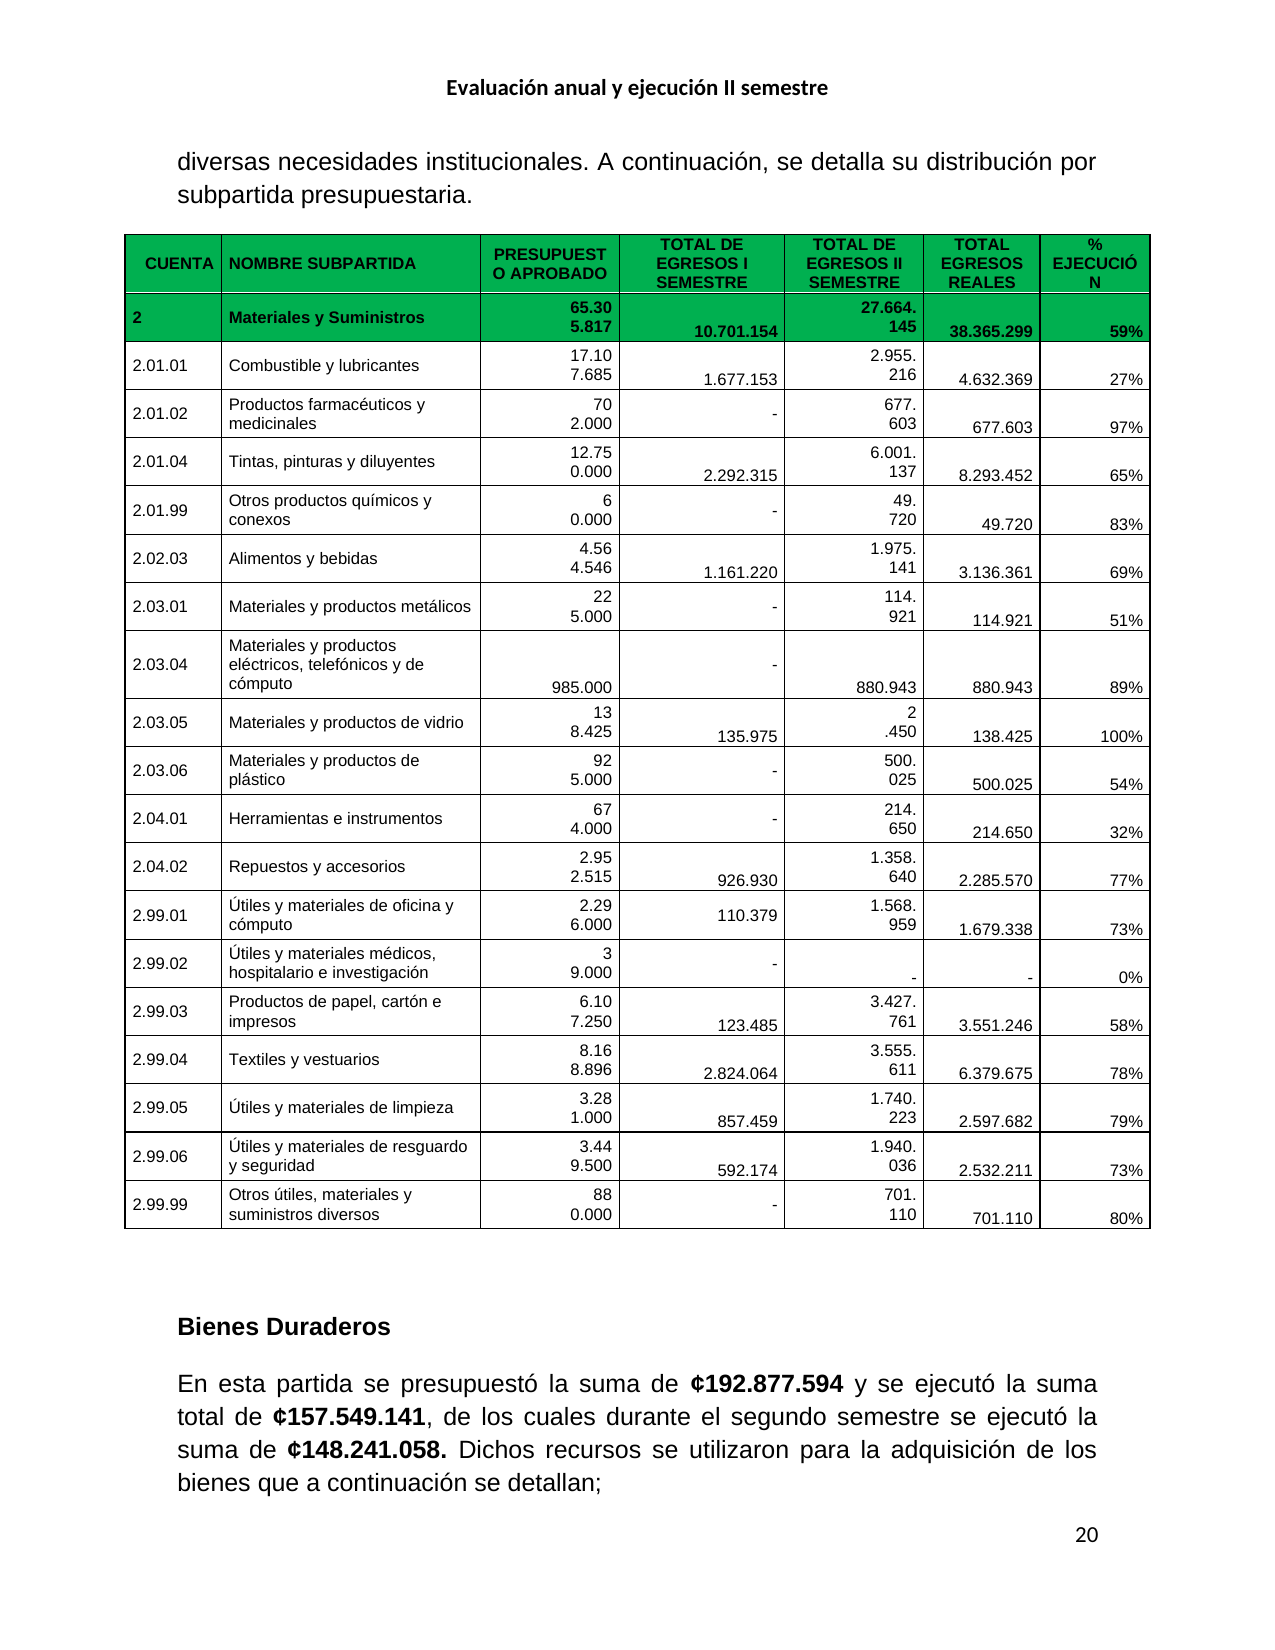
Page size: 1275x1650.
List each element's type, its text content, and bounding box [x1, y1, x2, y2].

table_cell 2.04.01 [126, 795, 221, 842]
table_cell 225.000 [481, 583, 619, 630]
table_cell 2 [126, 294, 221, 341]
table_cell - [785, 940, 923, 987]
table_cell 65% [1041, 438, 1149, 485]
table_cell 2.99.05 [126, 1084, 221, 1131]
table_cell 674.000 [481, 795, 619, 842]
table_cell 123.485 [620, 988, 784, 1035]
table_cell 2.02.03 [126, 535, 221, 582]
table_cell 73% [1041, 891, 1149, 938]
table_cell 3.281.000 [481, 1084, 619, 1131]
table_cell 6.379.675 [924, 1036, 1039, 1083]
table_cell 27.664.145 [785, 294, 923, 341]
table_header NOMBRE SUBPARTIDA [222, 235, 480, 292]
table_cell 1.161.220 [620, 535, 784, 582]
text Bienes Duraderos [177, 1312, 1098, 1340]
table_cell Alimentos y bebidas [222, 535, 480, 582]
table_cell 78% [1041, 1036, 1149, 1083]
table_cell Otros útiles, materiales y suministros diversos [222, 1181, 480, 1228]
table_cell 2.296.000 [481, 891, 619, 938]
table_cell 214.650 [924, 795, 1039, 842]
table_cell 2.99.04 [126, 1036, 221, 1083]
table_cell 2.01.02 [126, 390, 221, 437]
table_cell 2.99.06 [126, 1133, 221, 1180]
table_cell 701.110 [924, 1181, 1039, 1228]
table_header TOTAL DE EGRESOS I SEMESTRE [620, 235, 784, 292]
table_cell 83% [1041, 486, 1149, 533]
text En esta partida se presupuestó la suma de ¢192.877.594 y se ejecutó la suma total de ¢157.549.141, de los cuales durante el segundo semestre se ejecutó la suma de ¢148.241.058. Dichos recursos se utilizaron para la adquisición de los bienes que a continuación se detallan; [177, 1369, 1098, 1497]
table_cell 1.975.141 [785, 535, 923, 582]
table_cell 677.603 [924, 390, 1039, 437]
table_header TOTAL DE EGRESOS II SEMESTRE [785, 235, 923, 292]
table_cell - [924, 940, 1039, 987]
table_cell 2.532.211 [924, 1133, 1039, 1180]
table_cell 38.365.299 [924, 294, 1039, 341]
table_cell 2.450 [785, 699, 923, 746]
table_cell 69% [1041, 535, 1149, 582]
table_cell 114.921 [924, 583, 1039, 630]
table_cell Combustible y lubricantes [222, 342, 480, 389]
table_cell 2.99.02 [126, 940, 221, 987]
table_cell 12.750.000 [481, 438, 619, 485]
table_cell Útiles y materiales de limpieza [222, 1084, 480, 1131]
table_cell 2.03.04 [126, 631, 221, 697]
table_cell 27% [1041, 342, 1149, 389]
table_cell 702.000 [481, 390, 619, 437]
table_cell 701.110 [785, 1181, 923, 1228]
table_cell 3.555.611 [785, 1036, 923, 1083]
table_cell 2.01.01 [126, 342, 221, 389]
table_header PRESUPUESTO APROBADO [481, 235, 619, 292]
table_cell 592.174 [620, 1133, 784, 1180]
table_cell 2.03.06 [126, 747, 221, 794]
table_cell 880.943 [924, 631, 1039, 697]
table_cell 926.930 [620, 843, 784, 890]
table_cell - [620, 747, 784, 794]
table_cell Otros productos químicos y conexos [222, 486, 480, 533]
table_cell 2.01.99 [126, 486, 221, 533]
table_cell 3.449.500 [481, 1133, 619, 1180]
table_cell Textiles y vestuarios [222, 1036, 480, 1083]
table_cell Materiales y productos de plástico [222, 747, 480, 794]
table_cell 49.720 [785, 486, 923, 533]
table_cell 8.168.896 [481, 1036, 619, 1083]
table_cell 89% [1041, 631, 1149, 697]
table_cell 58% [1041, 988, 1149, 1035]
table_cell 73% [1041, 1133, 1149, 1180]
table_cell 60.000 [481, 486, 619, 533]
table_cell 1.568.959 [785, 891, 923, 938]
table_cell 3.136.361 [924, 535, 1039, 582]
table_cell Materiales y Suministros [222, 294, 480, 341]
table_cell - [620, 795, 784, 842]
table_cell 135.975 [620, 699, 784, 746]
table_cell Productos de papel, cartón e impresos [222, 988, 480, 1035]
table_cell 1.358.640 [785, 843, 923, 890]
table_cell 59% [1041, 294, 1149, 341]
table_cell - [620, 486, 784, 533]
table_cell Repuestos y accesorios [222, 843, 480, 890]
table_cell 4.564.546 [481, 535, 619, 582]
table_cell 925.000 [481, 747, 619, 794]
table_cell 138.425 [924, 699, 1039, 746]
table_cell 54% [1041, 747, 1149, 794]
table_cell 8.293.452 [924, 438, 1039, 485]
table_cell 2.597.682 [924, 1084, 1039, 1131]
table_cell Herramientas e instrumentos [222, 795, 480, 842]
table_cell - [620, 631, 784, 697]
table_cell 2.824.064 [620, 1036, 784, 1083]
table_cell 214.650 [785, 795, 923, 842]
table_cell Útiles y materiales de oficina y cómputo [222, 891, 480, 938]
table_cell 77% [1041, 843, 1149, 890]
table_cell 49.720 [924, 486, 1039, 533]
table_cell 2.292.315 [620, 438, 784, 485]
table_cell 114.921 [785, 583, 923, 630]
table_cell 51% [1041, 583, 1149, 630]
table_cell 1.677.153 [620, 342, 784, 389]
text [177, 147, 1098, 209]
table_cell 880.000 [481, 1181, 619, 1228]
table_cell 1.679.338 [924, 891, 1039, 938]
table_cell 3.427.761 [785, 988, 923, 1035]
table_cell 39.000 [481, 940, 619, 987]
table_cell 2.952.515 [481, 843, 619, 890]
table_cell 110.379 [620, 891, 784, 938]
table_cell 80% [1041, 1181, 1149, 1228]
table_cell 100% [1041, 699, 1149, 746]
table_cell 79% [1041, 1084, 1149, 1131]
table_cell - [620, 583, 784, 630]
table_cell 3.551.246 [924, 988, 1039, 1035]
table_header CUENTA [126, 235, 221, 292]
table_cell 2.03.01 [126, 583, 221, 630]
table_cell 6.001.137 [785, 438, 923, 485]
table_header TOTAL EGRESOS REALES [924, 235, 1039, 292]
table_cell 2.03.05 [126, 699, 221, 746]
table_cell 97% [1041, 390, 1149, 437]
table_cell Productos farmacéuticos y medicinales [222, 390, 480, 437]
table_cell Materiales y productos de vidrio [222, 699, 480, 746]
table_cell Útiles y materiales de resguardo y seguridad [222, 1133, 480, 1180]
table_cell 17.107.685 [481, 342, 619, 389]
table_cell - [620, 390, 784, 437]
table_cell 10.701.154 [620, 294, 784, 341]
table_cell 2.99.03 [126, 988, 221, 1035]
table_cell 2.04.02 [126, 843, 221, 890]
table_cell 2.955.216 [785, 342, 923, 389]
table_cell Materiales y productos eléctricos, telefónicos y de cómputo [222, 631, 480, 697]
table_cell 1.940.036 [785, 1133, 923, 1180]
table_cell 4.632.369 [924, 342, 1039, 389]
table_cell - [620, 940, 784, 987]
table_cell 65.305.817 [481, 294, 619, 341]
table_cell 677.603 [785, 390, 923, 437]
table_cell 0% [1041, 940, 1149, 987]
table_cell 138.425 [481, 699, 619, 746]
table_cell 500.025 [785, 747, 923, 794]
table_cell 32% [1041, 795, 1149, 842]
table_cell 2.01.04 [126, 438, 221, 485]
table_cell - [620, 1181, 784, 1228]
table_header % EJECUCIÓN [1041, 235, 1149, 292]
table_cell 2.99.01 [126, 891, 221, 938]
table_cell 500.025 [924, 747, 1039, 794]
table_cell Materiales y productos metálicos [222, 583, 480, 630]
table_cell 2.285.570 [924, 843, 1039, 890]
table_cell 985.000 [481, 631, 619, 697]
table_cell 1.740.223 [785, 1084, 923, 1131]
table_cell Tintas, pinturas y diluyentes [222, 438, 480, 485]
table_cell 880.943 [785, 631, 923, 697]
table_cell Útiles y materiales médicos, hospitalario e investigación [222, 940, 480, 987]
table_cell 2.99.99 [126, 1181, 221, 1228]
table_cell 857.459 [620, 1084, 784, 1131]
table_cell 6.107.250 [481, 988, 619, 1035]
